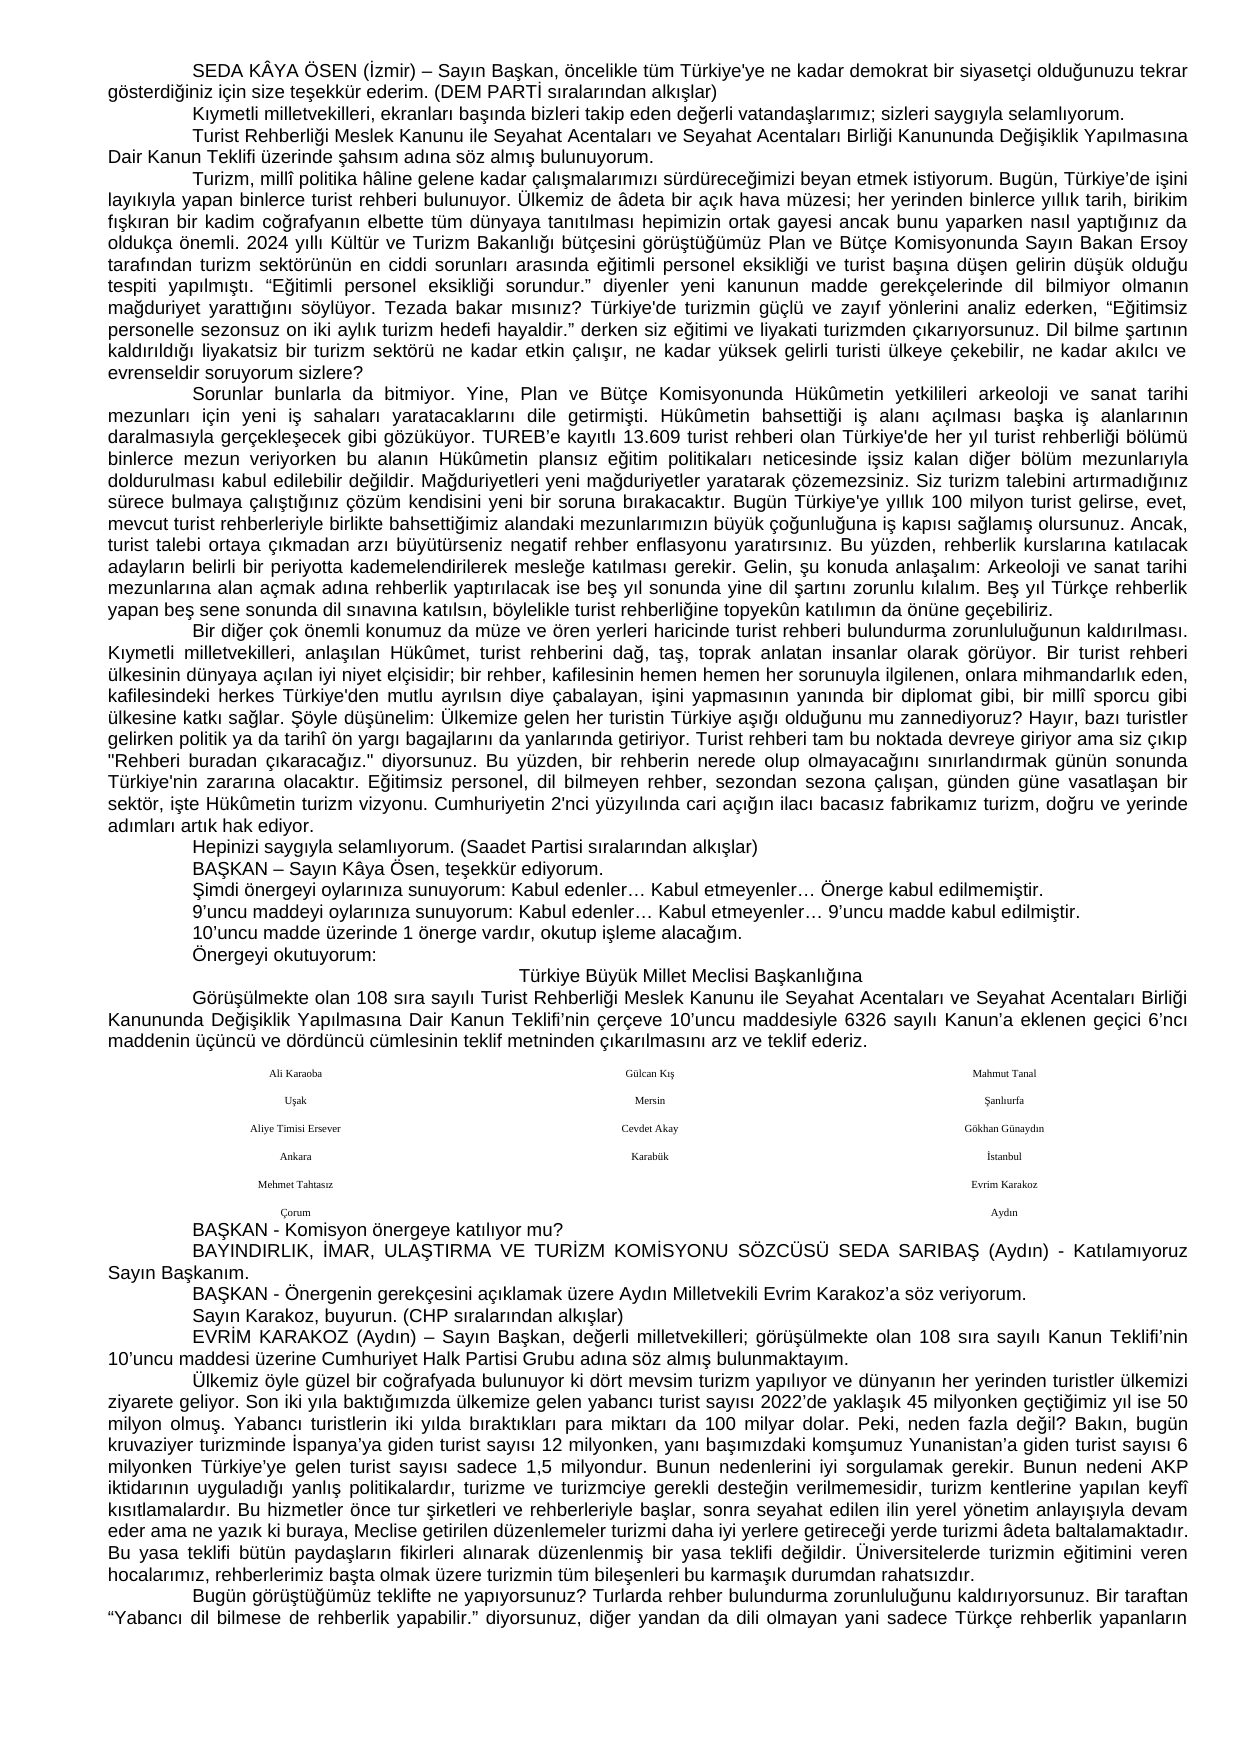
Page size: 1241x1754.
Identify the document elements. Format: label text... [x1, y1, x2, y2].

text Hepinizi saygıyla selamlıyorum. (Saadet Partisi sıralarından alkışlar) [108, 836, 1189, 857]
text Görüşülmekte olan 108 sıra sayılı Turist Rehberliği Meslek Kanunu ile Seyahat Acentaları ve Seyahat Acentaları Birliği Kanununda Değişiklik Yapılmasına Dair Kanun Teklifi’nin çerçeve 10’uncu maddesiyle 6326 sayılı Kanun’a eklenen geçici 6’ncı maddenin üçüncü ve dördüncü cümlesinin teklif metninden çıkarılmasını arz ve teklif ederiz. [108, 987, 1189, 1052]
text Turizm, millî politika hâline gelene kadar çalışmalarımızı sürdüreceğimizi beyan etmek istiyorum. Bugün, Türkiye’de işini layıkıyla yapan binlerce turist rehberi bulunuyor. Ülkemiz de âdeta bir açık hava müzesi; her yerinden binlerce yıllık tarih, birikim fışkıran bir kadim coğrafyanın elbette tüm dünyaya tanıtılması hepimizin ortak gayesi ancak bunu yaparken nasıl yaptığınız da oldukça önemli. 2024 yıllı Kültür ve Turizm Bakanlığı bütçesini görüştüğümüz Plan ve Bütçe Komisyonunda Sayın Bakan Ersoy tarafından turizm sektörünün en ciddi sorunları arasında eğitimli personel eksikliği ve turist başına düşen gelirin düşük olduğu tespiti yapılmıştı. “Eğitimli personel eksikliği sorundur.” diyenler yeni kanunun madde gerekçelerinde dil bilmiyor olmanın mağduriyet yarattığını söylüyor. Tezada bakar mısınız? Türkiye'de turizmin güçlü ve zayıf yönlerini analiz ederken, “Eğitimsiz personelle sezonsuz on iki aylık turizm hedefi hayaldir.” derken siz eğitimi ve liyakati turizmden çıkarıyorsunuz. Dil bilme şartının kaldırıldığı liyakatsiz bir turizm sektörü ne kadar etkin çalışır, ne kadar yüksek gelirli turisti ülkeye çekebilir, ne kadar akılcı ve evrenseldir soruyorum sizlere? [108, 167, 1189, 383]
text 9’uncu maddeyi oylarınıza sunuyorum: Kabul edenler… Kabul etmeyenler… 9’uncu madde kabul edilmiştir. [108, 901, 1189, 922]
text Ankara Karabük İstanbul [108, 1141, 1189, 1163]
text Kıymetli milletvekilleri, ekranları başında bizleri takip eden değerli vatandaşlarımız; sizleri saygıyla selamlıyorum. [108, 103, 1189, 124]
text Türkiye Büyük Millet Meclisi Başkanlığına [108, 965, 1189, 987]
text Bir diğer çok önemli konumuz da müze ve ören yerleri haricinde turist rehberi bulundurma zorunluluğunun kaldırılması. Kıymetli milletvekilleri, anlaşılan Hükûmet, turist rehberini dağ, taş, toprak anlatan insanlar olarak görüyor. Bir turist rehberi ülkesinin dünyaya açılan iyi niyet elçisidir; bir rehber, kafilesinin hemen hemen her sorunuyla ilgilenen, onlara mihmandarlık eden, kafilesindeki herkes Türkiye'den mutlu ayrılsın diye çabalayan, işini yapmasının yanında bir diplomat gibi, bir millî sporcu gibi ülkesine katkı sağlar. Şöyle düşünelim: Ülkemize gelen her turistin Türkiye aşığı olduğunu mu zannediyoruz? Hayır, bazı turistler gelirken politik ya da tarihî ön yargı bagajlarını da yanlarında getiriyor. Turist rehberi tam bu noktada devreye giriyor ama siz çıkıp "Rehberi buradan çıkaracağız." diyorsunuz. Bu yüzden, bir rehberin nerede olup olmayacağını sınırlandırmak günün sonunda Türkiye'nin zararına olacaktır. Eğitimsiz personel, dil bilmeyen rehber, sezondan sezona çalışan, günden güne vasatlaşan bir sektör, işte Hükûmetin turizm vizyonu. Cumhuriyetin 2'nci yüzyılında cari açığın ilacı bacasız fabrikamız turizm, doğru ve yerinde adımları artık hak ediyor. [108, 620, 1189, 836]
text EVRİM KARAKOZ (Aydın) – Sayın Başkan, değerli milletvekilleri; görüşülmekte olan 108 sıra sayılı Kanun Teklifi’nin 10’uncu maddesi üzerine Cumhuriyet Halk Partisi Grubu adına söz almış bulunmaktayım. [108, 1326, 1189, 1369]
text BAYINDIRLIK, İMAR, ULAŞTIRMA VE TURİZM KOMİSYONU SÖZCÜSÜ SEDA SARIBAŞ (Aydın) - Katılamıyoruz Sayın Başkanım. [108, 1240, 1189, 1283]
text Ali Karaoba Gülcan Kış Mahmut Tanal [108, 1058, 1189, 1079]
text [108, 1585, 1189, 1628]
text Ülkemiz öyle güzel bir coğrafyada bulunuyor ki dört mevsim turizm yapılıyor ve dünyanın her yerinden turistler ülkemizi ziyarete geliyor. Son iki yıla baktığımızda ülkemize gelen yabancı turist sayısı 2022’de yaklaşık 45 milyonken geçtiğimiz yıl ise 50 milyon olmuş. Yabancı turistlerin iki yılda bıraktıkları para miktarı da 100 milyar dolar. Peki, neden fazla değil? Bakın, bugün kruvaziyer turizminde İspanya’ya giden turist sayısı 12 milyonken, yanı başımızdaki komşumuz Yunanistan’a giden turist sayısı 6 milyonken Türkiye’ye gelen turist sayısı sadece 1,5 milyondur. Bunun nedenlerini iyi sorgulamak gerekir. Bunun nedeni AKP iktidarının uyguladığı yanlış politikalardır, turizme ve turizmciye gerekli desteğin verilmemesidir, turizm kentlerine yapılan keyfî kısıtlamalardır. Bu hizmetler önce tur şirketleri ve rehberleriyle başlar, sonra seyahat edilen ilin yerel yönetim anlayışıyla devam eder ama ne yazık ki buraya, Meclise getirilen düzenlemeler turizmi daha iyi yerlere getireceği yerde turizmi âdeta baltalamaktadır. Bu yasa teklifi bütün paydaşların fikirleri alınarak düzenlenmiş bir yasa teklifi değildir. Üniversitelerde turizmin eğitimini veren hocalarımız, rehberlerimiz başta olmak üzere turizmin tüm bileşenleri bu karmaşık durumdan rahatsızdır. [108, 1369, 1189, 1585]
text BAŞKAN - Önergenin gerekçesini açıklamak üzere Aydın Milletvekili Evrim Karakoz’a söz veriyorum. [108, 1283, 1189, 1305]
text Turist Rehberliği Meslek Kanunu ile Seyahat Acentaları ve Seyahat Acentaları Birliği Kanununda Değişiklik Yapılmasına Dair Kanun Teklifi üzerinde şahsım adına söz almış bulunuyorum. [108, 124, 1189, 167]
text 10’uncu madde üzerinde 1 önerge vardır, okutup işleme alacağım. [108, 922, 1189, 944]
text BAŞKAN – Sayın Kâya Ösen, teşekkür ediyorum. [108, 857, 1189, 879]
text Şimdi önergeyi oylarınıza sunuyorum: Kabul edenler… Kabul etmeyenler… Önerge kabul edilmemiştir. [108, 879, 1189, 901]
text Çorum Aydın [108, 1197, 1189, 1218]
text BAŞKAN - Komisyon önergeye katılıyor mu? [108, 1218, 1189, 1240]
text Uşak Mersin Şanlıurfa [108, 1086, 1189, 1107]
text Önergeyi okutuyorum: [108, 944, 1189, 965]
text Mehmet Tahtasız Evrim Karakoz [108, 1169, 1189, 1191]
text Sorunlar bunlarla da bitmiyor. Yine, Plan ve Bütçe Komisyonunda Hükûmetin yetkilileri arkeoloji ve sanat tarihi mezunları için yeni iş sahaları yaratacaklarını dile getirmişti. Hükûmetin bahsettiği iş alanı açılması başka iş alanlarının daralmasıyla gerçekleşecek gibi gözüküyor. TUREB’e kayıtlı 13.609 turist rehberi olan Türkiye'de her yıl turist rehberliği bölümü binlerce mezun veriyorken bu alanın Hükûmetin plansız eğitim politikaları neticesinde işsiz kalan diğer bölüm mezunlarıyla doldurulması kabul edilebilir değildir. Mağduriyetleri yeni mağduriyetler yaratarak çözemezsiniz. Siz turizm talebini artırmadığınız sürece bulmaya çalıştığınız çözüm kendisini yeni bir soruna bırakacaktır. Bugün Türkiye'ye yıllık 100 milyon turist gelirse, evet, mevcut turist rehberleriyle birlikte bahsettiğimiz alandaki mezunlarımızın büyük çoğunluğuna iş kapısı sağlamış olursunuz. Ancak, turist talebi ortaya çıkmadan arzı büyütürseniz negatif rehber enflasyonu yaratırsınız. Bu yüzden, rehberlik kurslarına katılacak adayların belirli bir periyotta kademelendirilerek mesleğe katılması gerekir. Gelin, şu konuda anlaşalım: Arkeoloji ve sanat tarihi mezunlarına alan açmak adına rehberlik yaptırılacak ise beş yıl sonunda yine dil şartını zorunlu kılalım. Beş yıl Türkçe rehberlik yapan beş sene sonunda dil sınavına katılsın, böylelikle turist rehberliğine topyekûn katılımın da önüne geçebiliriz. [108, 383, 1189, 620]
text Aliye Timisi Ersever Cevdet Akay Gökhan Günaydın [108, 1113, 1189, 1135]
text SEDA KÂYA ÖSEN (İzmir) – Sayın Başkan, öncelikle tüm Türkiye'ye ne kadar demokrat bir siyasetçi olduğunuzu tekrar gösterdiğiniz için size teşekkür ederim. (DEM PARTİ sıralarından alkışlar) [108, 60, 1189, 103]
text Sayın Karakoz, buyurun. (CHP sıralarından alkışlar) [108, 1305, 1189, 1326]
